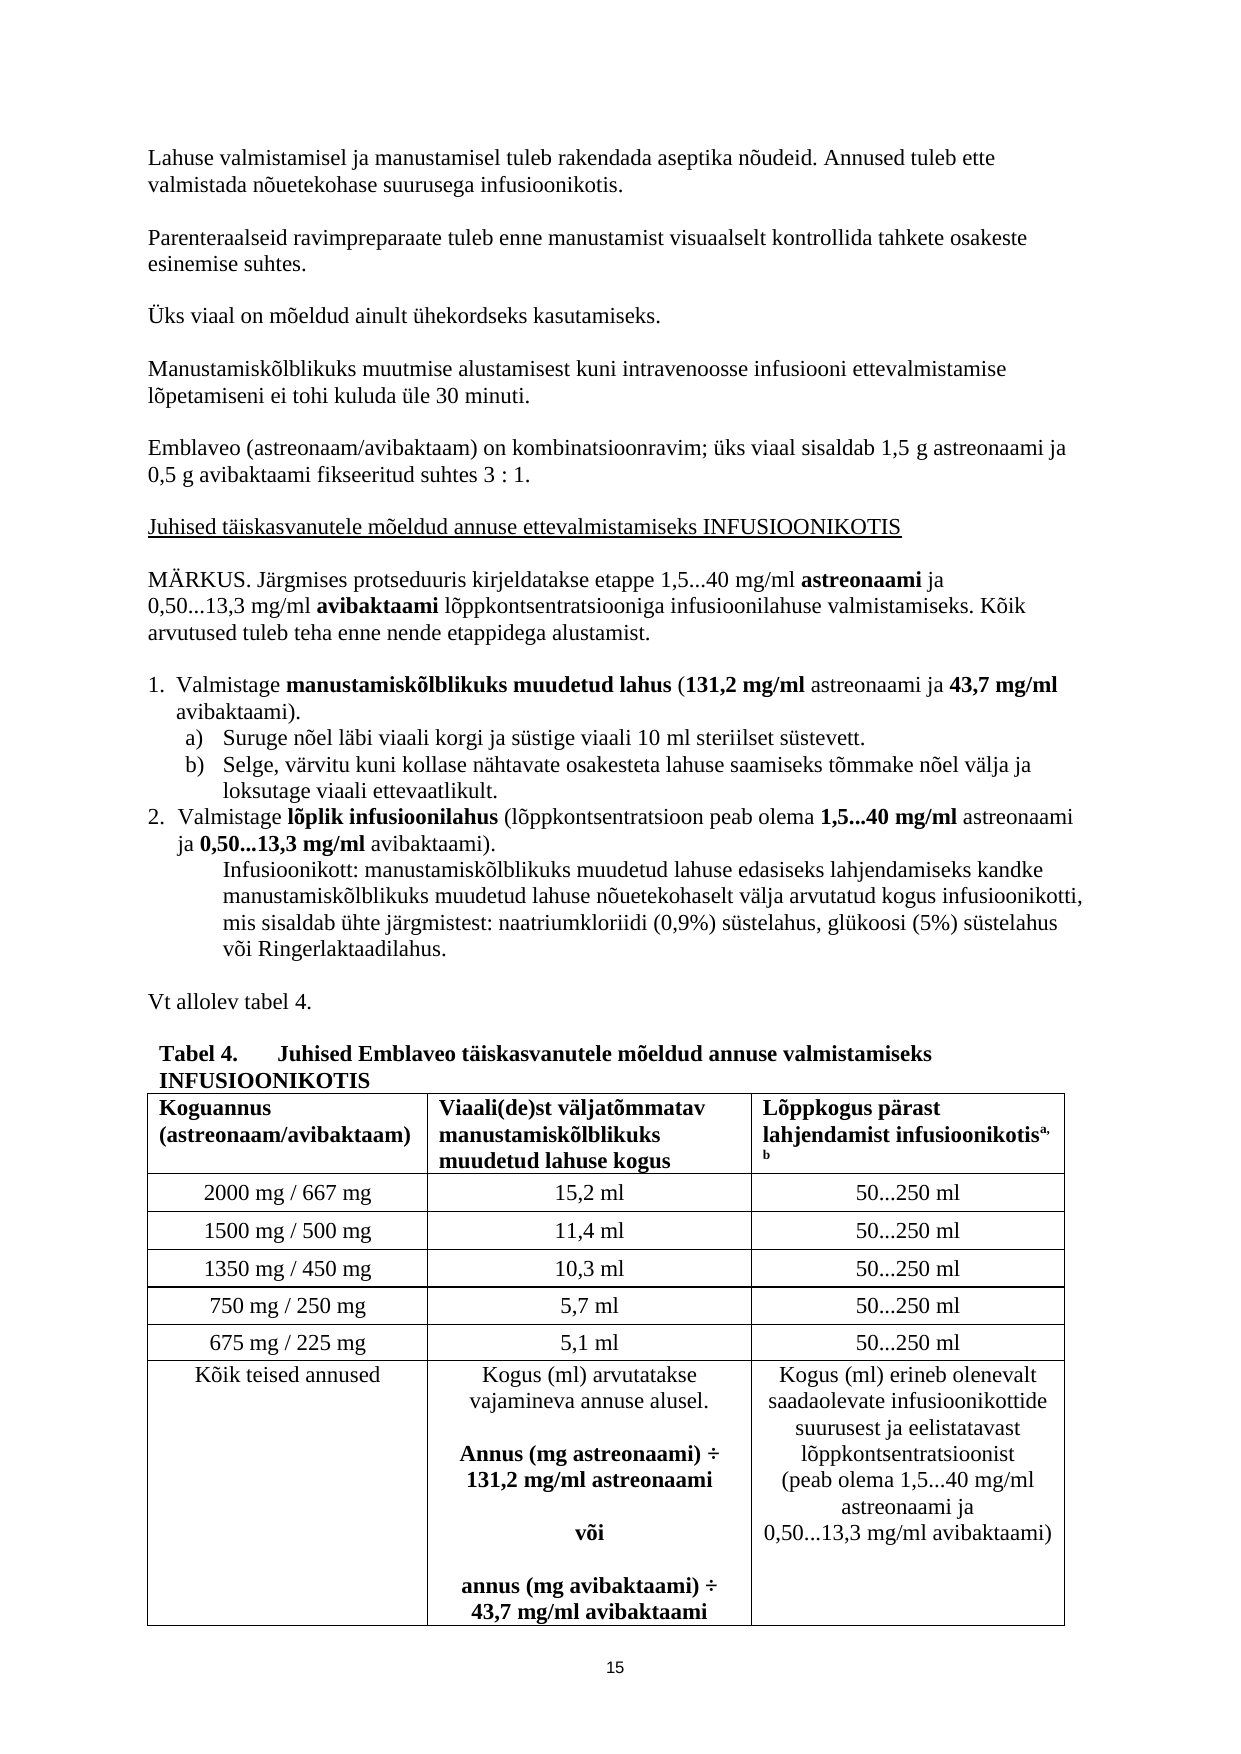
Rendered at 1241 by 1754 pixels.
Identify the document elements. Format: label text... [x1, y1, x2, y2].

table_cell 2000 mg / 667 mg [148, 1174, 427, 1211]
table_cell Koguannus (astreonaam/avibaktaam) [148, 1094, 427, 1173]
list Selge, värvitu kuni kollase nähtavate osakesteta lahuse saamiseks tõmmake nõel välja ja loksutage viaali ettevaatlikult. [185, 751, 1093, 803]
table_cell 50...250 ml [752, 1212, 1064, 1249]
list Parenteraalseid ravimpreparaate tuleb enne manustamist visuaalselt kontrollida tahkete osakeste esinemise suhtes. [148, 223, 1093, 276]
table_cell Kogus (ml) arvutatakse vajamineva annuse alusel. Annus (mg astreonaami) ÷ 131,2 mg/ml astreonaami või annus (mg avibaktaami) ÷ 43,7 mg/ml avibaktaami [428, 1361, 751, 1625]
text Juhised täiskasvanutele mõeldud annuse ettevalmistamiseks INFUSIOONIKOTIS [148, 513, 1093, 540]
table_cell 15,2 ml [428, 1174, 751, 1211]
table_cell Lõppkogus pärast lahjendamist infusioonikotisa, b [752, 1094, 1064, 1173]
table_cell 50...250 ml [752, 1288, 1064, 1324]
table_cell 50...250 ml [752, 1325, 1064, 1360]
text Infusioonikott: manustamiskõlblikuks muudetud lahuse edasiseks lahjendamiseks kandke manustamiskõlblikuks muudetud lahuse nõuetekohaselt välja arvutatud kogus infusioonikotti, mis sisaldab ühte järgmistest: naatriumkloriidi (0,9%) süstelahus, glükoosi (5%) süstelahus või Ringerlaktaadilahus. [223, 856, 1093, 961]
table_cell 10,3 ml [428, 1250, 751, 1286]
table_cell 11,4 ml [428, 1212, 751, 1249]
table_cell Kogus (ml) erineb olenevalt saadaolevate infusioonikottide suurusest ja eelistatavast lõppkontsentratsioonist (peab olema 1,5...40 mg/ml astreonaami ja 0,50...13,3 mg/ml avibaktaami) [752, 1361, 1064, 1625]
table_cell Viaali(de)st väljatõmmatav manustamiskõlblikuks muudetud lahuse kogus [428, 1094, 751, 1173]
table_cell 50...250 ml [752, 1250, 1064, 1286]
table_cell 50...250 ml [752, 1174, 1064, 1211]
table_cell 1350 mg / 450 mg [148, 1250, 427, 1286]
list Valmistage manustamiskõlblikuks muudetud lahus (131,2 mg/ml astreonaami ja 43,7 mg/ml avibaktaami). [148, 672, 1093, 724]
list Suruge nõel läbi viaali korgi ja süstige viaali 10 ml steriilset süstevett. [185, 724, 1093, 751]
list Emblaveo (astreonaam/avibaktaam) on kombinatsioonravim; üks viaal sisaldab 1,5 g astreonaami ja 0,5 g avibaktaami fikseeritud suhtes 3 : 1. [148, 434, 1093, 487]
text Lahuse valmistamisel ja manustamisel tuleb rakendada aseptika nõudeid. Annused tuleb ette valmistada nõuetekohase suurusega infusioonikotis. [148, 144, 1093, 197]
table_cell 675 mg / 225 mg [148, 1325, 427, 1360]
table_cell Kõik teised annused [148, 1361, 427, 1625]
table_cell 750 mg / 250 mg [148, 1288, 427, 1324]
text Üks viaal on mõeldud ainult ühekordseks kasutamiseks. [148, 303, 1093, 329]
table_cell 5,1 ml [428, 1325, 751, 1360]
list Valmistage lõplik infusioonilahus (lõppkontsentratsioon peab olema 1,5...40 mg/ml astreonaami ja 0,50...13,3 mg/ml avibaktaami). [148, 803, 1093, 856]
table_header Tabel 4. Juhised Emblaveo täiskasvanutele mõeldud annuse valmistamiseks INFUSIOONIKOTIS [148, 1041, 1064, 1093]
table_cell 5,7 ml [428, 1288, 751, 1324]
text Manustamiskõlblikuks muutmise alustamisest kuni intravenoosse infusiooni ettevalmistamise lõpetamiseni ei tohi kuluda üle 30 minuti. [148, 355, 1093, 408]
text MÄRKUS. Järgmises protseduuris kirjeldatakse etappe 1,5...40 mg/ml astreonaami ja 0,50...13,3 mg/ml avibaktaami lõppkontsentratsiooniga infusioonilahuse valmistamiseks. Kõik arvutused tuleb teha enne nende etappidega alustamist. [148, 566, 1093, 645]
table_cell 1500 mg / 500 mg [148, 1212, 427, 1249]
text Vt allolev tabel 4. [148, 988, 1093, 1014]
